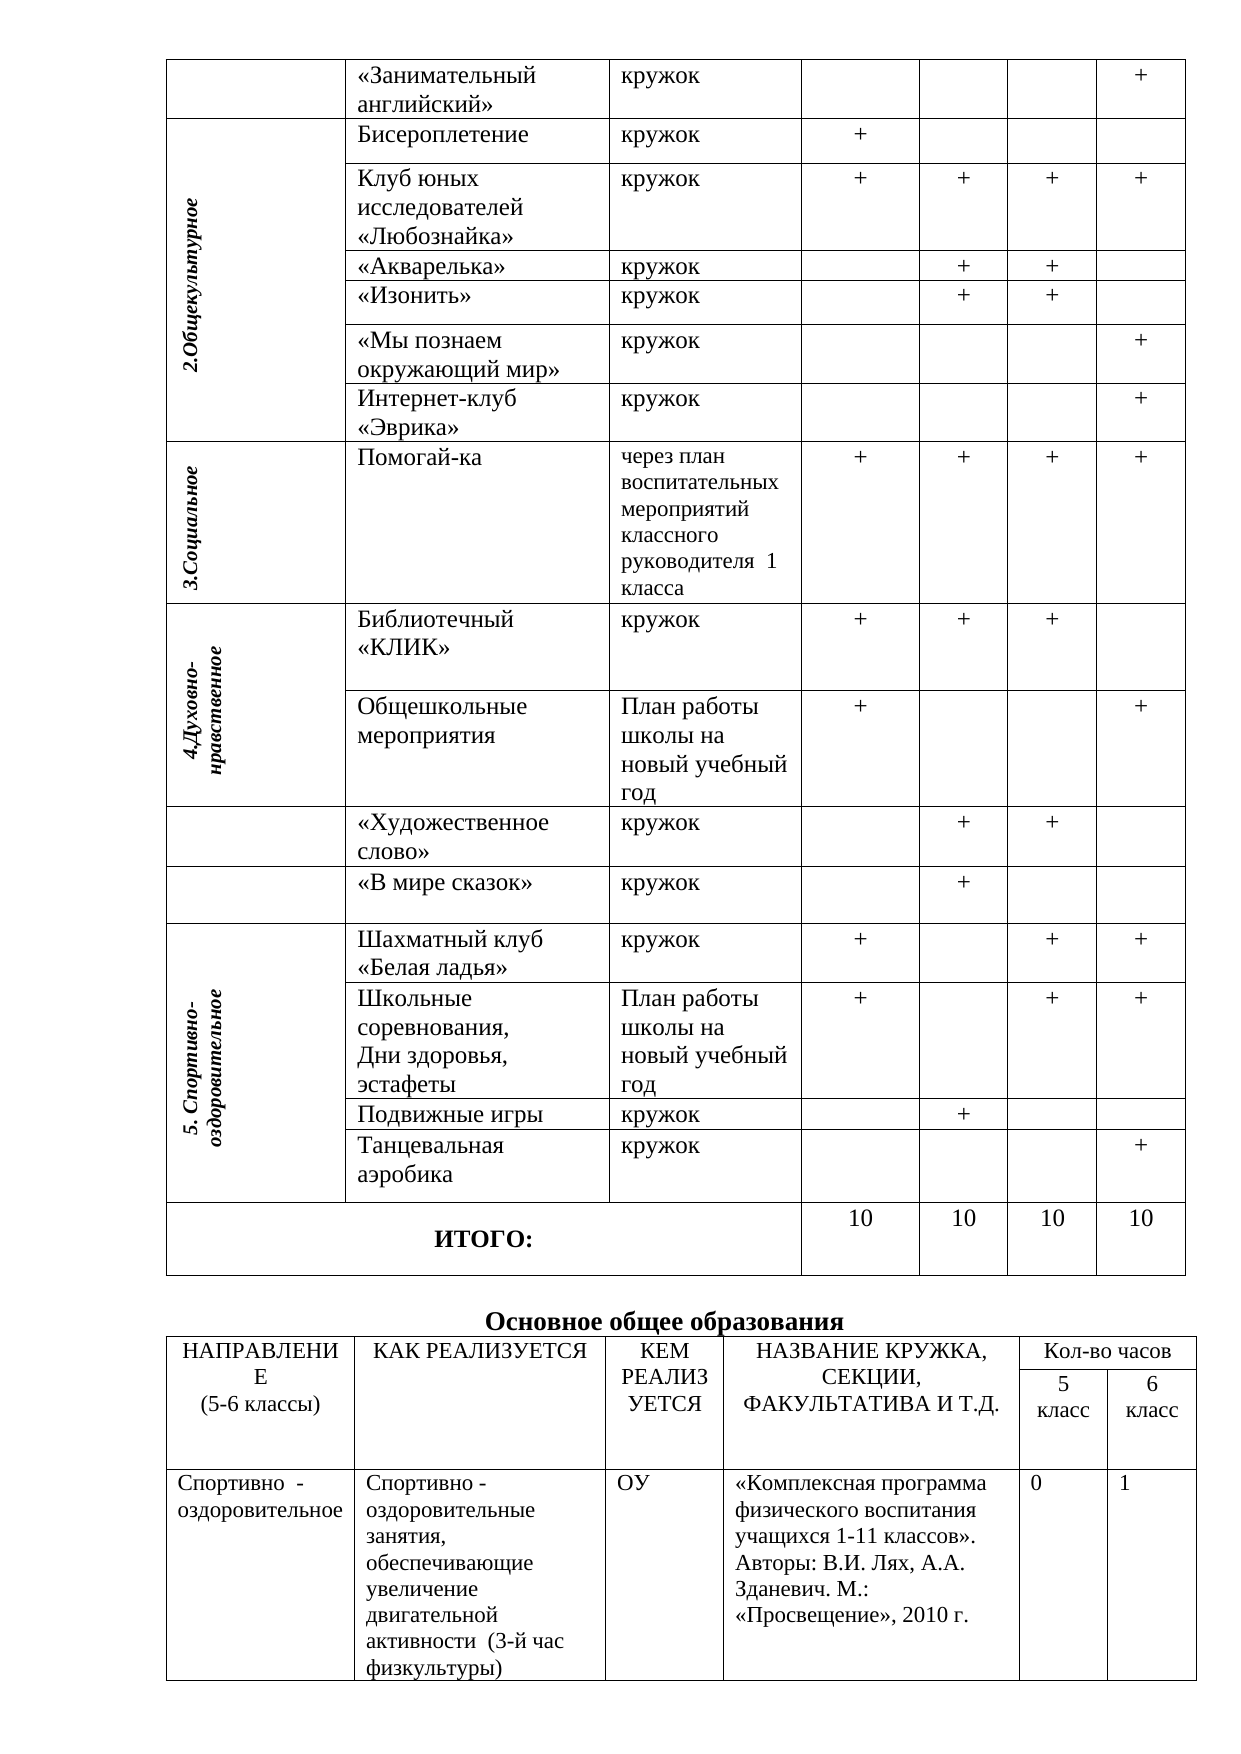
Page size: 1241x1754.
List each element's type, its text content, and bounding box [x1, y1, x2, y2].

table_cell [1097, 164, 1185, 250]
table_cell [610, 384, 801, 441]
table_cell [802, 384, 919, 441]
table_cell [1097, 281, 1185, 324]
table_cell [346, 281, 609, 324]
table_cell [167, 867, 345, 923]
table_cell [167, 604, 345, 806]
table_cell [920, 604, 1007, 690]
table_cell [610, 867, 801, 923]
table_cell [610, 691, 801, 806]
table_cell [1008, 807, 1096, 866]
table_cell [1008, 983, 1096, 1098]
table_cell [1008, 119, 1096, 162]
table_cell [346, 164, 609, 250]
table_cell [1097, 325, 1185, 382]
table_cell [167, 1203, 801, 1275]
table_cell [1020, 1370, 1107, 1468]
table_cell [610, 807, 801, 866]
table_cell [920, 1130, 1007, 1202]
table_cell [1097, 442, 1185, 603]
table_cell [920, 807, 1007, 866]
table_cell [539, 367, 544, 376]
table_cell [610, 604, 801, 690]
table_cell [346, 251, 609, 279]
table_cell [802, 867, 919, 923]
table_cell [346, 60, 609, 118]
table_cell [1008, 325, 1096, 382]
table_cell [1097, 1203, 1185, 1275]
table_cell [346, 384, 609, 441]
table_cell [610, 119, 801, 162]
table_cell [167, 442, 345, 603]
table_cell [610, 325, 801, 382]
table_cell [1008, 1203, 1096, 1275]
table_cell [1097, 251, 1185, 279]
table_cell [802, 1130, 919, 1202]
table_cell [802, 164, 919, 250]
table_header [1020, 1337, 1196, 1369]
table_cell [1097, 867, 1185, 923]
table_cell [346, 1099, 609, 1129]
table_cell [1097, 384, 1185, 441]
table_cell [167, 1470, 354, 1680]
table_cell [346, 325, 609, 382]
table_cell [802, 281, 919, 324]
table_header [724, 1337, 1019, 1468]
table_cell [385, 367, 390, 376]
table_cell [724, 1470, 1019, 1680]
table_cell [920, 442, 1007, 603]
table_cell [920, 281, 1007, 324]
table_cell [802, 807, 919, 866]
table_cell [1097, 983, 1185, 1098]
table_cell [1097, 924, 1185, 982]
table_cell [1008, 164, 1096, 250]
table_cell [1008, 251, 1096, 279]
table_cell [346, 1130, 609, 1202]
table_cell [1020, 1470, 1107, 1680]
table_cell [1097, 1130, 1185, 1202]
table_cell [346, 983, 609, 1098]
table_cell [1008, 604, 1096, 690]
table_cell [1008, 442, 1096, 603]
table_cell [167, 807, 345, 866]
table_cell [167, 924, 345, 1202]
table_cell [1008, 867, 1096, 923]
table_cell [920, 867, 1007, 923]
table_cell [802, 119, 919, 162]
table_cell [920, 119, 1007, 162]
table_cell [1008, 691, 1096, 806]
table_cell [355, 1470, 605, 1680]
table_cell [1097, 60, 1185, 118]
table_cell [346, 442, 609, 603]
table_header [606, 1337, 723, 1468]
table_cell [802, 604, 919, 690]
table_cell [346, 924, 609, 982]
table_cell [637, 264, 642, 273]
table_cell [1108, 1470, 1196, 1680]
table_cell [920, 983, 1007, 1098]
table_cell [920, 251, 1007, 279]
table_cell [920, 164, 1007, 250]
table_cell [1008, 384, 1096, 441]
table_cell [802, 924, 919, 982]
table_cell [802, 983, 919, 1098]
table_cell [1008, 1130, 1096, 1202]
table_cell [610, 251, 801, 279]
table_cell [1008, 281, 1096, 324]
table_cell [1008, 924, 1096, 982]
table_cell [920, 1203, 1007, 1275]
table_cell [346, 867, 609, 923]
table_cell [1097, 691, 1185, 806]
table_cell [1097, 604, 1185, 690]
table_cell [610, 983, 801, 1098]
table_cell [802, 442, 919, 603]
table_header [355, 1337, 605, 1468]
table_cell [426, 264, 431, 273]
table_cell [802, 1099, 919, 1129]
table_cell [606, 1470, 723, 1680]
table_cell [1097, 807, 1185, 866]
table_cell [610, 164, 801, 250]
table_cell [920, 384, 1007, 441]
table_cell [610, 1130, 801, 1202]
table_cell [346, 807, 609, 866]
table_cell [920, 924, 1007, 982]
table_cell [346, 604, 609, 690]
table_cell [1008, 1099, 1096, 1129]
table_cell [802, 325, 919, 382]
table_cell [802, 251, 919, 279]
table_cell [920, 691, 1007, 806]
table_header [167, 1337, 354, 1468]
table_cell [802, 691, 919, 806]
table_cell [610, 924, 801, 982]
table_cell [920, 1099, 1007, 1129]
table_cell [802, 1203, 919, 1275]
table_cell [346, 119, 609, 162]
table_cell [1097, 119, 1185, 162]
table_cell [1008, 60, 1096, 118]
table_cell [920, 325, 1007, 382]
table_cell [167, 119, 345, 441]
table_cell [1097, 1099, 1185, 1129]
text Основное общее образования [177, 1305, 1152, 1336]
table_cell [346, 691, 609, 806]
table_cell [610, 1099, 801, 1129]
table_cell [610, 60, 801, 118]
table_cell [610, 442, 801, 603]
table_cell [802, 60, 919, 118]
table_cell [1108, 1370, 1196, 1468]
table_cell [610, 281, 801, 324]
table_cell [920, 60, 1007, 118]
